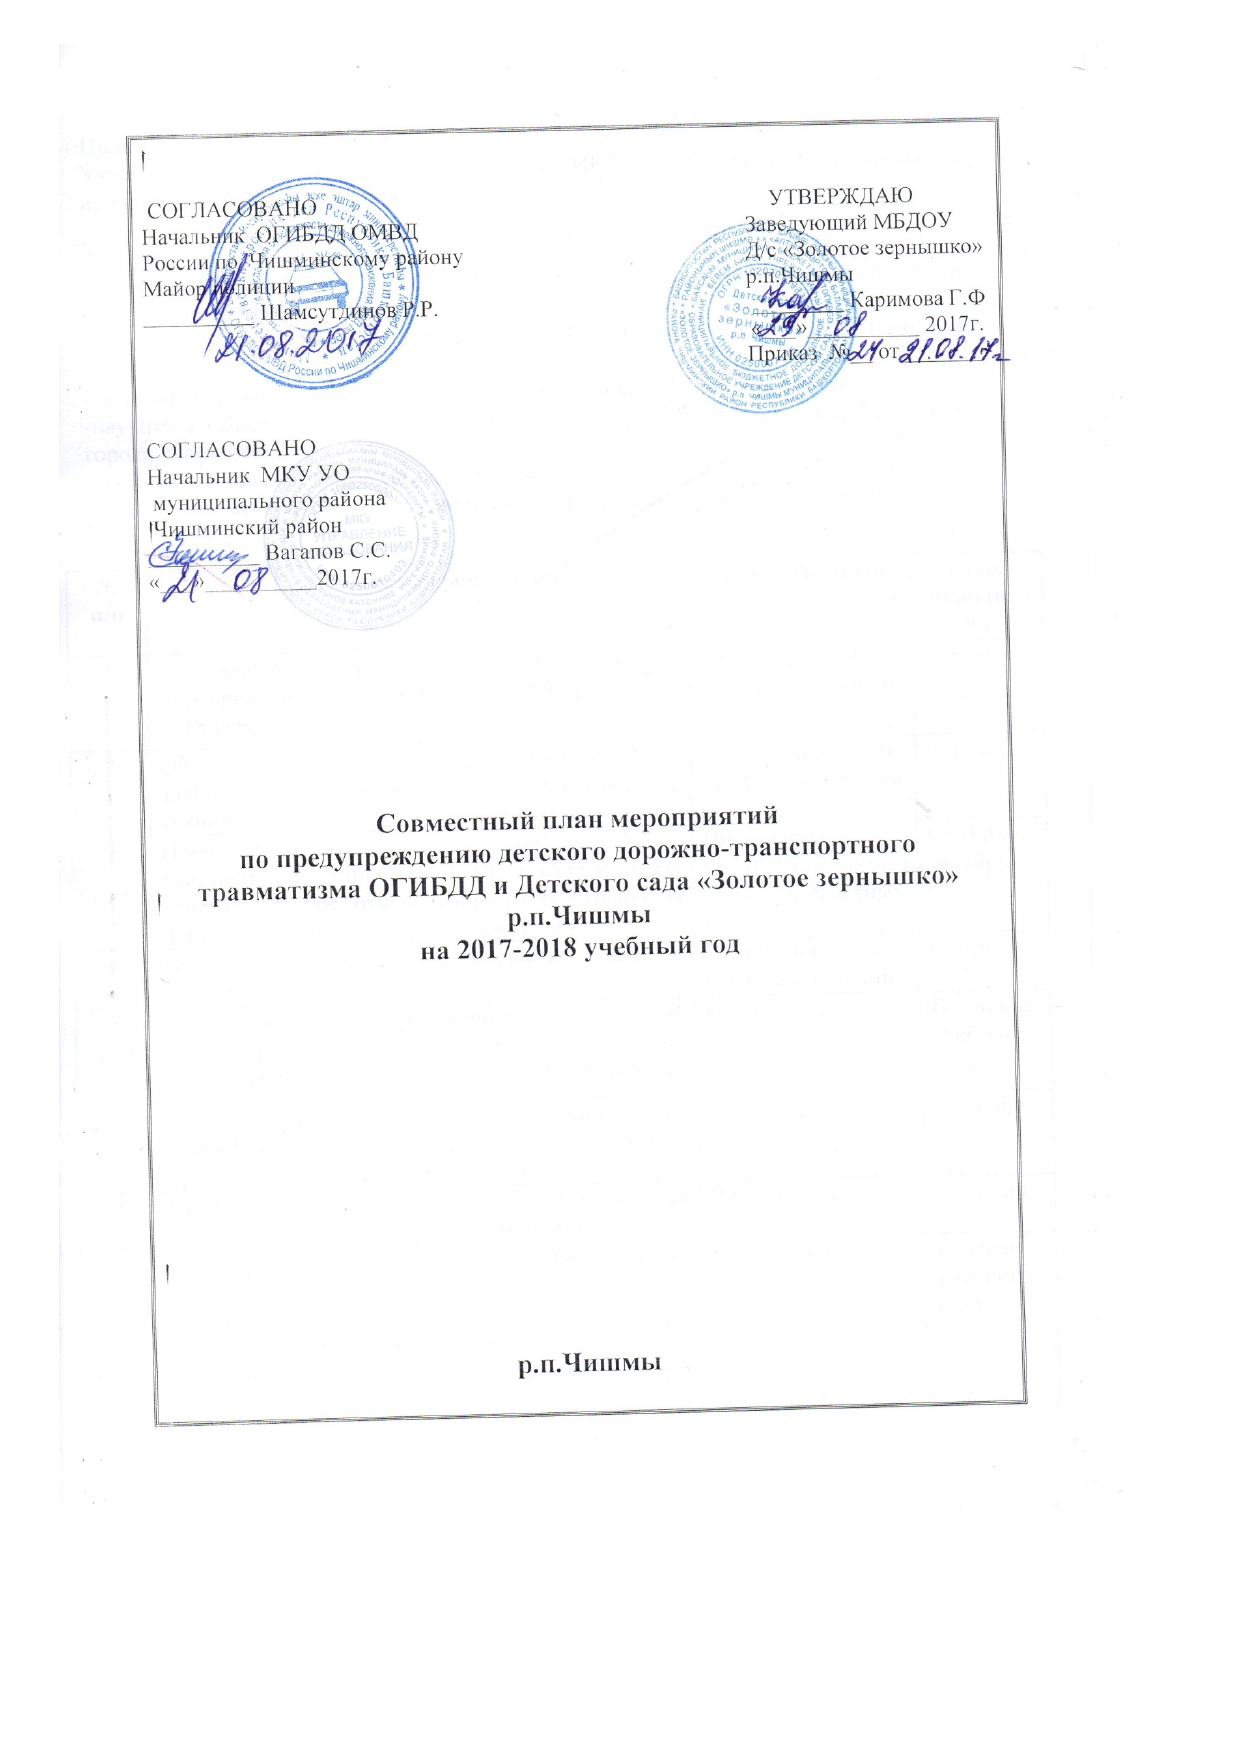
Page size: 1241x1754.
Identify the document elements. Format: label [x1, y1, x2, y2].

picture [59, 44, 1123, 1508]
